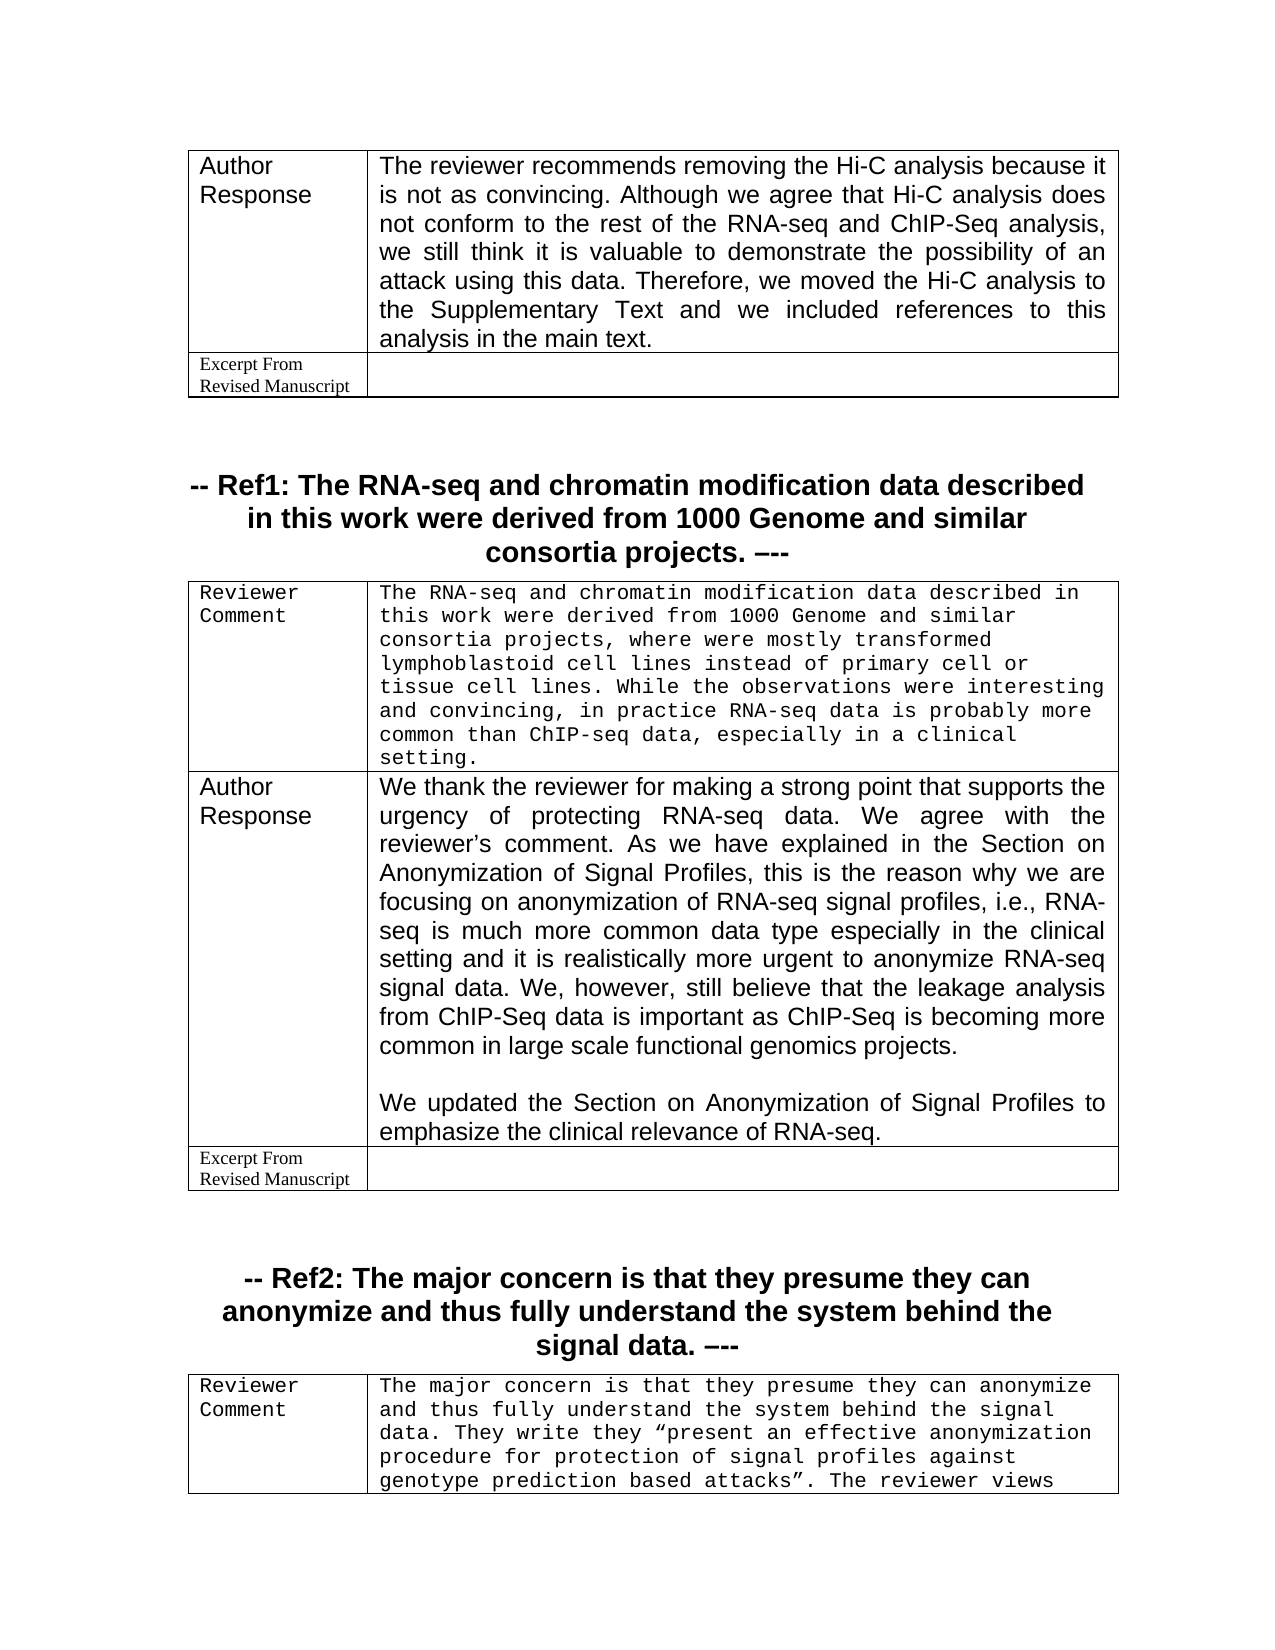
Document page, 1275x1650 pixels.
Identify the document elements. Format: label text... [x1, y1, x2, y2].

subtitle -- Ref1: The RNA-seq and chromatin modification data described in this work were derived from 1000 Genome and similar consortia projects. –-- [187, 467, 1087, 568]
table_cell We thank the reviewer for making a strong point that supports the urgency of protecting RNA-seq data. We agree with the reviewer’s comment. As we have explained in the Section on Anonymization of Signal Profiles, this is the reason why we are focusing on anonymization of RNA-seq signal profiles, i.e., RNA-seq is much more common data type especially in the clinical setting and it is realistically more urgent to anonymize RNA-seq signal data. We, however, still believe that the leakage analysis from ChIP-Seq data is important as ChIP-Seq is becoming more common in large scale functional genomics projects. We updated the Section on Anonymization of Signal Profiles to emphasize the clinical relevance of RNA-seq. [368, 772, 1118, 1146]
table_cell Excerpt From Revised Manuscript [189, 1147, 367, 1190]
table_cell [368, 1147, 1118, 1190]
table_cell Author Response [189, 151, 367, 352]
table_cell The reviewer recommends removing the Hi-C analysis because it is not as convincing. Although we agree that Hi-C analysis does not conform to the rest of the RNA-seq and ChIP-Seq analysis, we still think it is valuable to demonstrate the possibility of an attack using this data. Therefore, we moved the Hi-C analysis to the Supplementary Text and we included references to this analysis in the main text. [368, 151, 1118, 352]
subtitle -- Ref2: The major concern is that they presume they can anonymize and thus fully understand the system behind the signal data. –-- [187, 1261, 1087, 1361]
table_header Reviewer Comment [189, 582, 367, 771]
table_cell [368, 353, 1118, 396]
table_header Reviewer Comment [189, 1375, 367, 1493]
table_cell Excerpt From Revised Manuscript [189, 353, 367, 396]
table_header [368, 1375, 1118, 1493]
table_header The RNA-seq and chromatin modification data described in this work were derived from 1000 Genome and similar consortia projects, where were mostly transformed lymphoblastoid cell lines instead of primary cell or tissue cell lines. While the observations were interesting and convincing, in practice RNA-seq data is probably more common than ChIP-seq data, especially in a clinical setting. [368, 582, 1118, 771]
table_cell Author Response [189, 772, 367, 1146]
